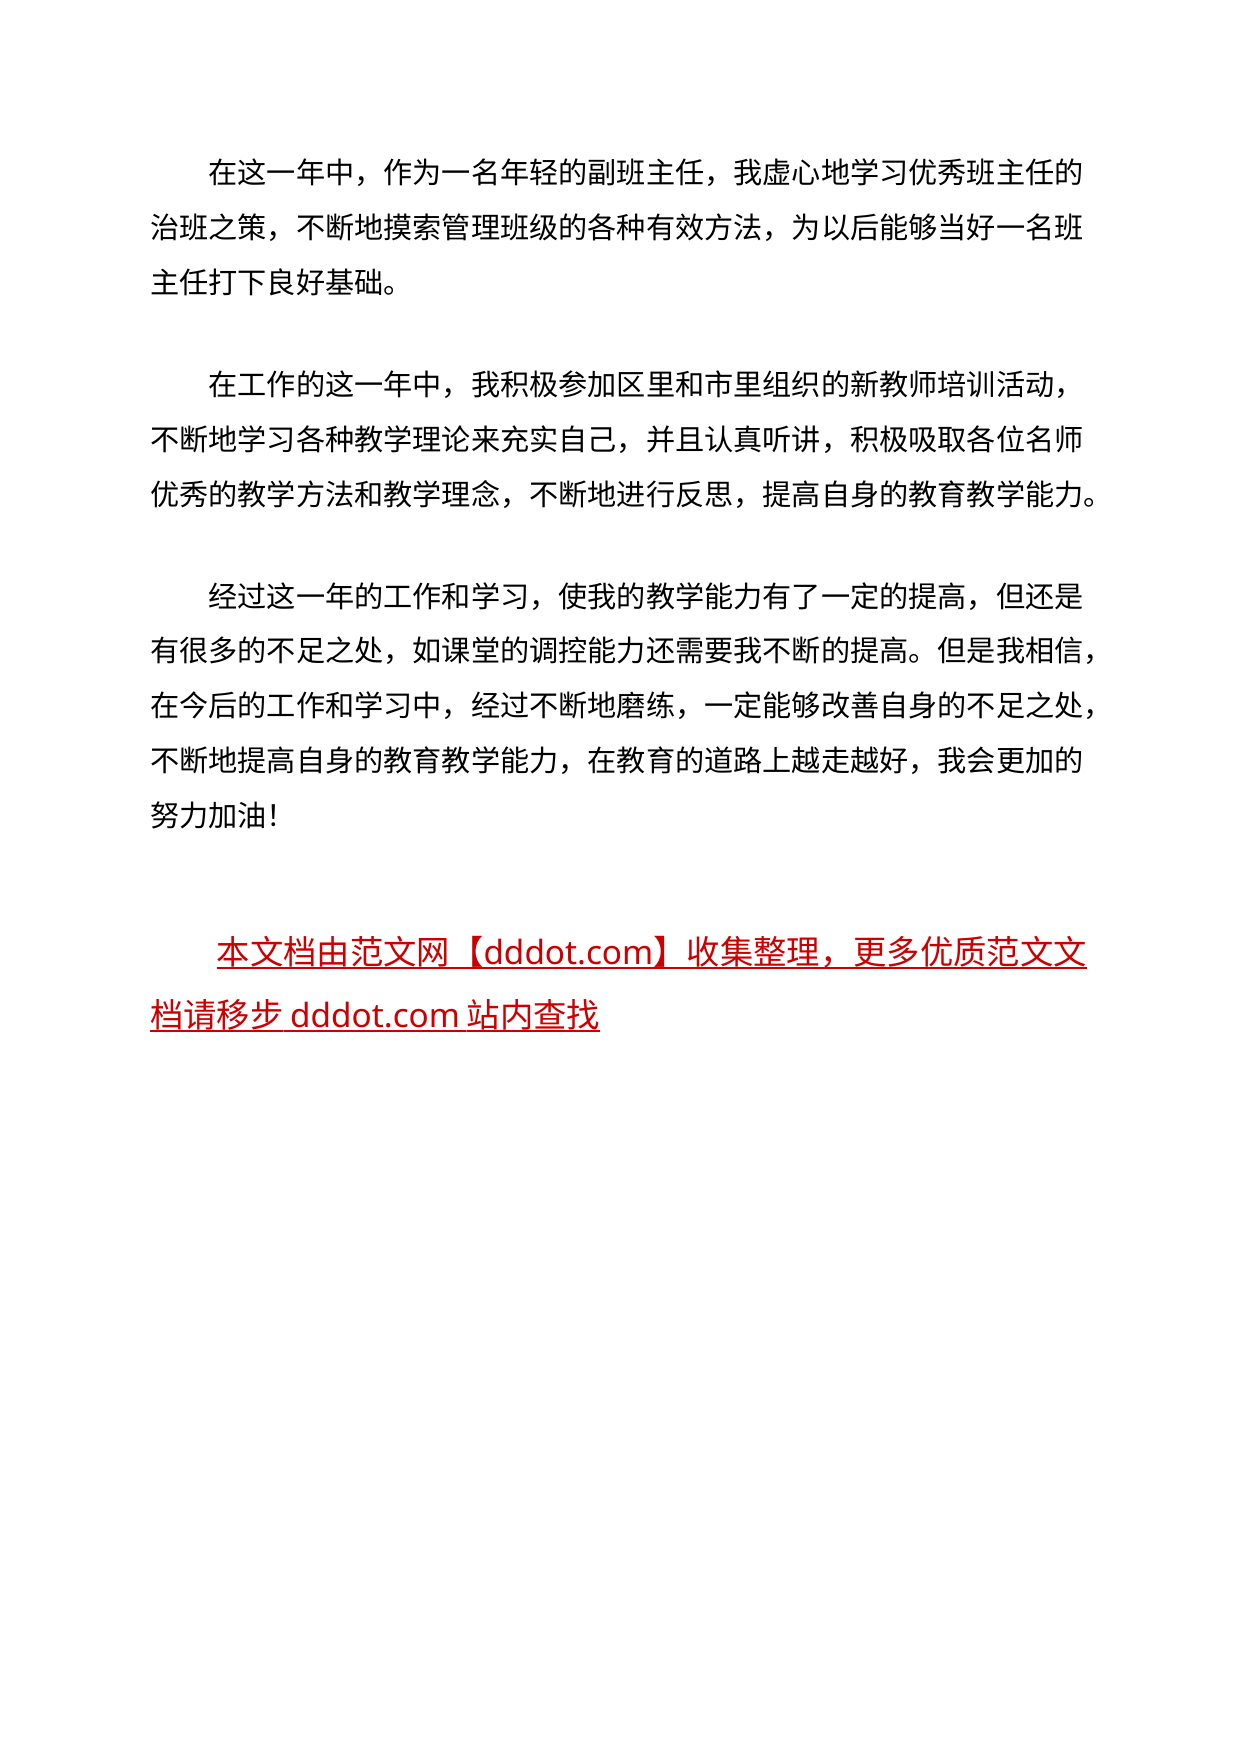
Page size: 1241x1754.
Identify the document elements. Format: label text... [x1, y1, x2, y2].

text 经过这一年的工作和学习，使我的教学能力有了一定的提高，但还是有很多的不足之处，如课堂的调控能力还需要我不断的提高。但是我相信，在今后的工作和学习中，经过不断地磨练，一定能够改善自身的不足之处，不断地提高自身的教育教学能力，在教育的道路上越走越好，我会更加的努力加油！ [150, 573, 1090, 835]
text 在工作的这一年中，我积极参加区里和市里组织的新教师培训活动，不断地学习各种教学理论来充实自己，并且认真听讲，积极吸取各位名师优秀的教学方法和教学理念，不断地进行反思，提高自身的教育教学能力。 [150, 362, 1090, 514]
text 在这一年中，作为一名年轻的副班主任，我虚心地学习优秀班主任的治班之策，不断地摸索管理班级的各种有效方法，为以后能够当好一名班主任打下良好基础。 [150, 150, 1090, 302]
text 本文档由范文网【dddot.com】收集整理，更多优质范文文档请移步dddot.com站内查找 [150, 926, 1090, 1037]
